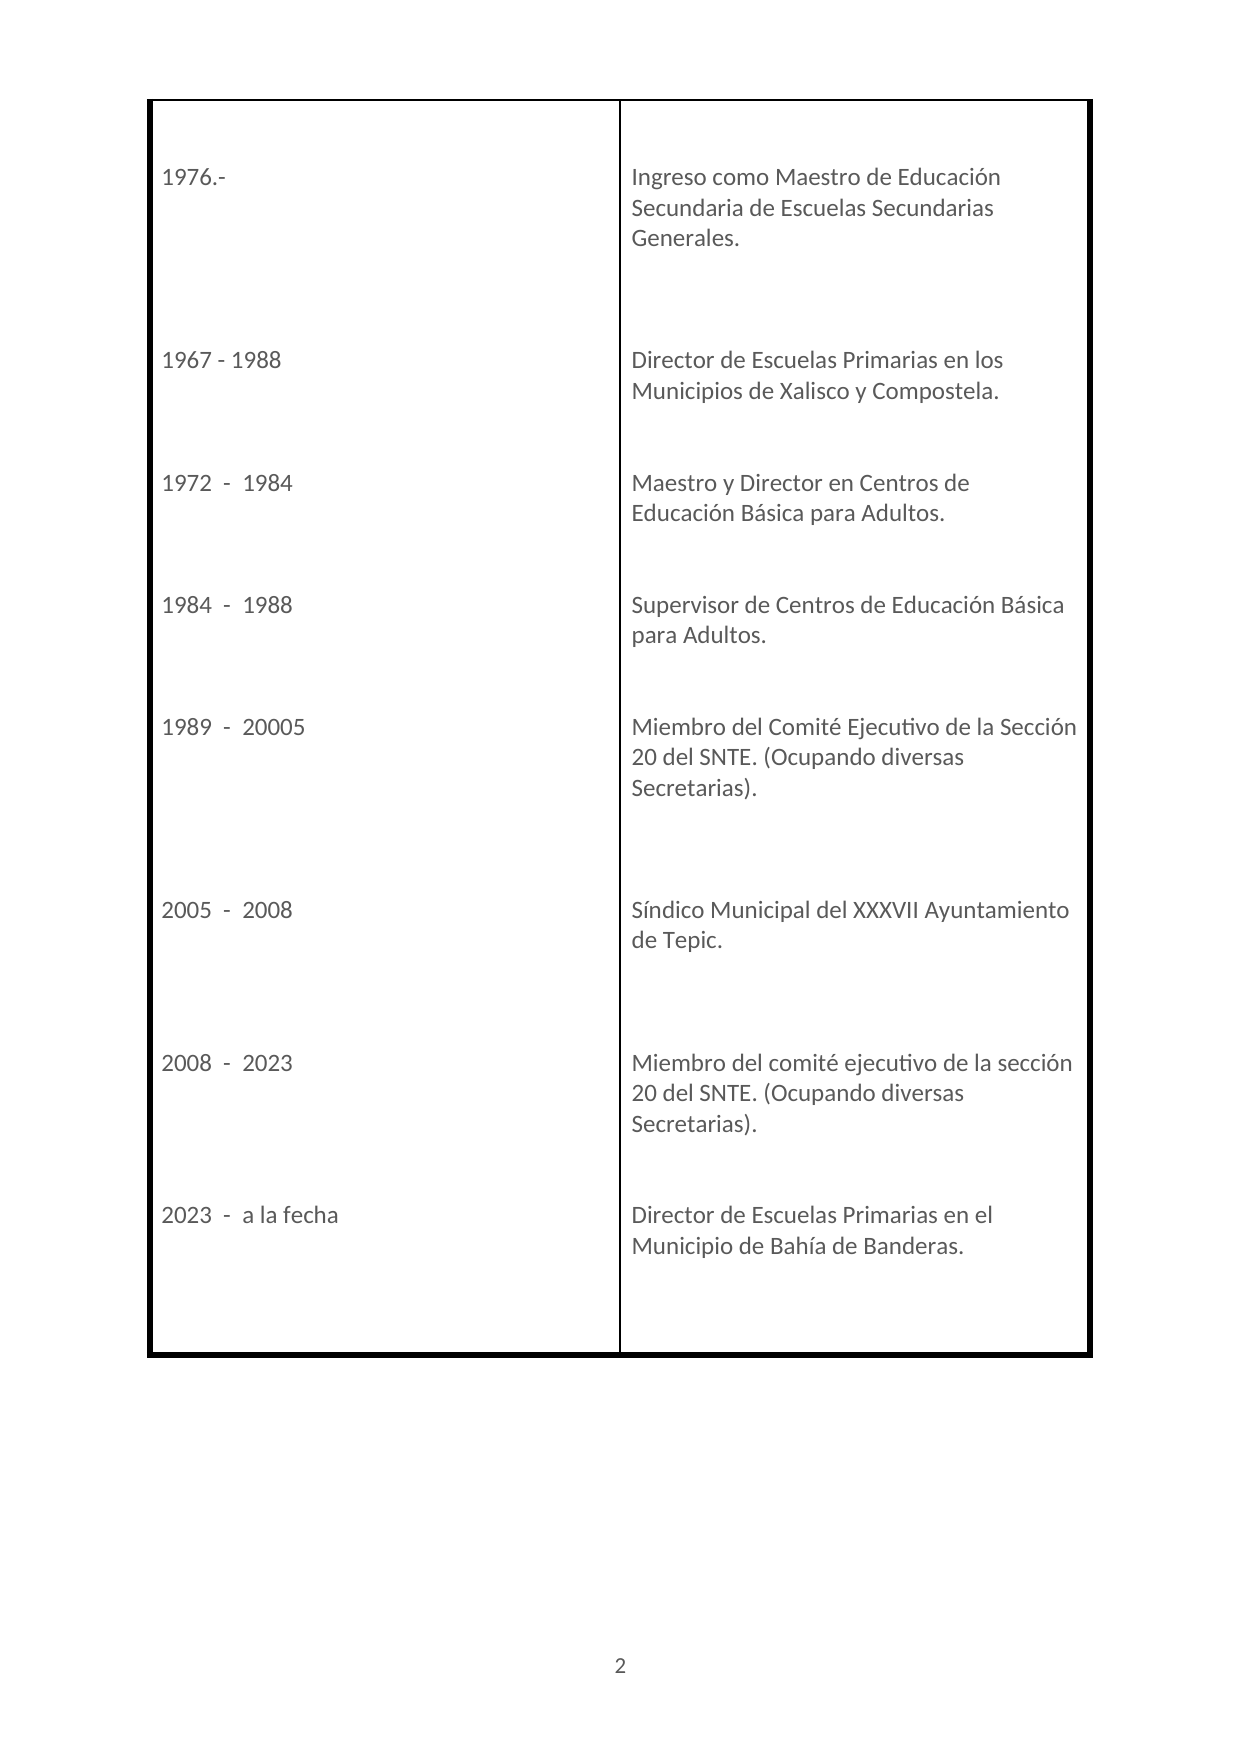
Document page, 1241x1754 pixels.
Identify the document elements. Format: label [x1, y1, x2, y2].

table_cell [621, 101, 1087, 1352]
table_cell [153, 101, 619, 1352]
